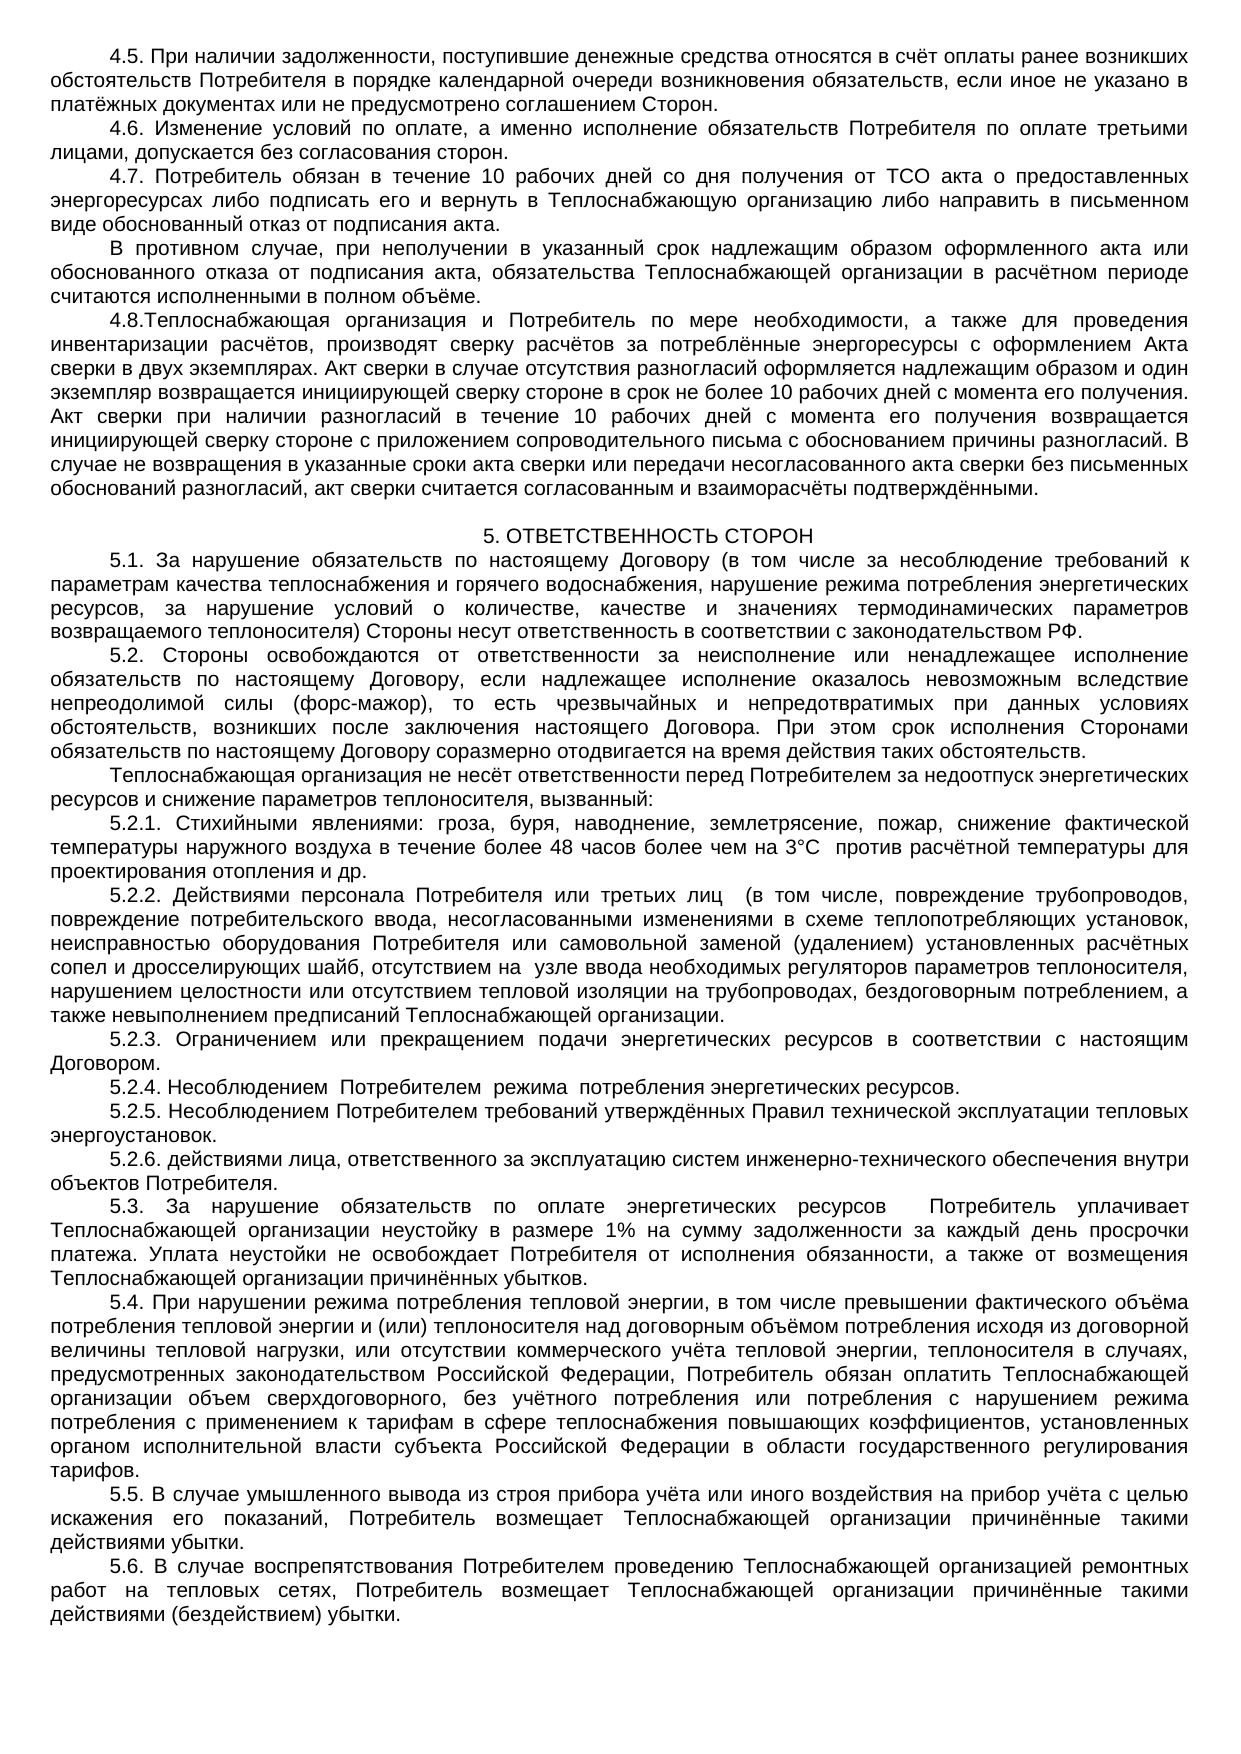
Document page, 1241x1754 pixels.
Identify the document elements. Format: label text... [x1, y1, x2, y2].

text 4.6. Изменение условий по оплате, а именно исполнение обязательств Потребителя по оплате третьими лицами, допускается без согласования сторон. [50, 116, 1190, 164]
text 5.5. В случае умышленного вывода из строя прибора учёта или иного воздействия на прибор учёта с целью искажения его показаний, Потребитель возмещает Теплоснабжающей организации причинённые такими действиями убытки. [50, 1482, 1190, 1554]
text 5.2.1. Стихийными явлениями: гроза, буря, наводнение, землетрясение, пожар, снижение фактической температуры наружного воздуха в течение более 48 часов более чем на 3°С против расчётной температуры для проектирования отопления и др. [50, 811, 1190, 883]
text Теплоснабжающая организация не несёт ответственности перед Потребителем за недоотпуск энергетических ресурсов и снижение параметров теплоносителя, вызванный: [50, 763, 1190, 811]
text 5.4. При нарушении режима потребления тепловой энергии, в том числе превышении фактического объёма потребления тепловой энергии и (или) теплоносителя над договорным объёмом потребления исходя из договорной величины тепловой нагрузки, или отсутствии коммерческого учёта тепловой энергии, теплоносителя в случаях, предусмотренных законодательством Российской Федерации, Потребитель обязан оплатить Теплоснабжающей организации объем сверхдоговорного, без учётного потребления или потребления с нарушением режима потребления с применением к тарифам в сфере теплоснабжения повышающих коэффициентов, установленных органом исполнительной власти субъекта Российской Федерации в области государственного регулирования тарифов. [50, 1290, 1190, 1482]
text В противном случае, при неполучении в указанный срок надлежащим образом оформленного акта или обоснованного отказа от подписания акта, обязательства Теплоснабжающей организации в расчётном периоде считаются исполненными в полном объёме. [50, 236, 1190, 308]
text 5.2.4. Несоблюдением Потребителем режима потребления энергетических ресурсов. [50, 1074, 1190, 1098]
text 5.2.2. Действиями персонала Потребителя или третьих лиц (в том числе, повреждение трубопроводов, повреждение потребительского ввода, несогласованными изменениями в схеме теплопотребляющих установок, неисправностью оборудования Потребителя или самовольной заменой (удалением) установленных расчётных сопел и дросселирующих шайб, отсутствием на узле ввода необходимых регуляторов параметров теплоносителя, нарушением целостности или отсутствием тепловой изоляции на трубопроводах, бездоговорным потреблением, а также невыполнением предписаний Теплоснабжающей организации. [50, 883, 1190, 1027]
text 5.6. В случае воспрепятствования Потребителем проведению Теплоснабжающей организацией ремонтных работ на тепловых сетях, Потребитель возмещает Теплоснабжающей организации причинённые такими действиями (бездействием) убытки. [50, 1554, 1190, 1626]
text 5.2.6. действиями лица, ответственного за эксплуатацию систем инженерно-технического обеспечения внутри объектов Потребителя. [50, 1146, 1190, 1194]
text 5.2.5. Несоблюдением Потребителем требований утверждённых Правил технической эксплуатации тепловых энергоустановок. [50, 1098, 1190, 1146]
text 5. ОТВЕТСТВЕННОСТЬ СТОРОН [44, 523, 1196, 547]
text 5.2.3. Ограничением или прекращением подачи энергетических ресурсов в соответствии с настоящим Договором. [50, 1027, 1190, 1074]
text 5.3. За нарушение обязательств по оплате энергетических ресурсов Потребитель уплачивает Теплоснабжающей организации неустойку в размере 1% на сумму задолженности за каждый день просрочки платежа. Уплата неустойки не освобождает Потребителя от исполнения обязанности, а также от возмещения Теплоснабжающей организации причинённых убытков. [50, 1194, 1190, 1290]
text 4.5. При наличии задолженности, поступившие денежные средства относятся в счёт оплаты ранее возникших обстоятельств Потребителя в порядке календарной очереди возникновения обязательств, если иное не указано в платёжных документах или не предусмотрено соглашением Сторон. [50, 44, 1190, 116]
text 5.1. За нарушение обязательств по настоящему Договору (в том числе за несоблюдение требований к параметрам качества теплоснабжения и горячего водоснабжения, нарушение режима потребления энергетических ресурсов, за нарушение условий о количестве, качестве и значениях термодинамических параметров возвращаемого теплоносителя) Стороны несут ответственность в соответствии с законодательством РФ. [50, 547, 1190, 643]
text 5.2. Стороны освобождаются от ответственности за неисполнение или ненадлежащее исполнение обязательств по настоящему Договору, если надлежащее исполнение оказалось невозможным вследствие непреодолимой силы (форс-мажор), то есть чрезвычайных и непредотвратимых при данных условиях обстоятельств, возникших после заключения настоящего Договора. При этом срок исполнения Сторонами обязательств по настоящему Договору соразмерно отодвигается на время действия таких обстоятельств. [50, 643, 1190, 763]
text 4.8.Теплоснабжающая организация и Потребитель по мере необходимости, а также для проведения инвентаризации расчётов, производят сверку расчётов за потреблённые энергоресурсы с оформлением Акта сверки в двух экземплярах. Акт сверки в случае отсутствия разногласий оформляется надлежащим образом и один экземпляр возвращается инициирующей сверку стороне в срок не более 10 рабочих дней с момента его получения. Акт сверки при наличии разногласий в течение 10 рабочих дней с момента его получения возвращается инициирующей сверку стороне с приложением сопроводительного письма с обоснованием причины разногласий. В случае не возвращения в указанные сроки акта сверки или передачи несогласованного акта сверки без письменных обоснований разногласий, акт сверки считается согласованным и взаиморасчёты подтверждёнными. [50, 308, 1190, 499]
text 4.7. Потребитель обязан в течение 10 рабочих дней со дня получения от ТСО акта о предоставленных энергоресурсах либо подписать его и вернуть в Теплоснабжающую организацию либо направить в письменном виде обоснованный отказ от подписания акта. [50, 164, 1190, 236]
